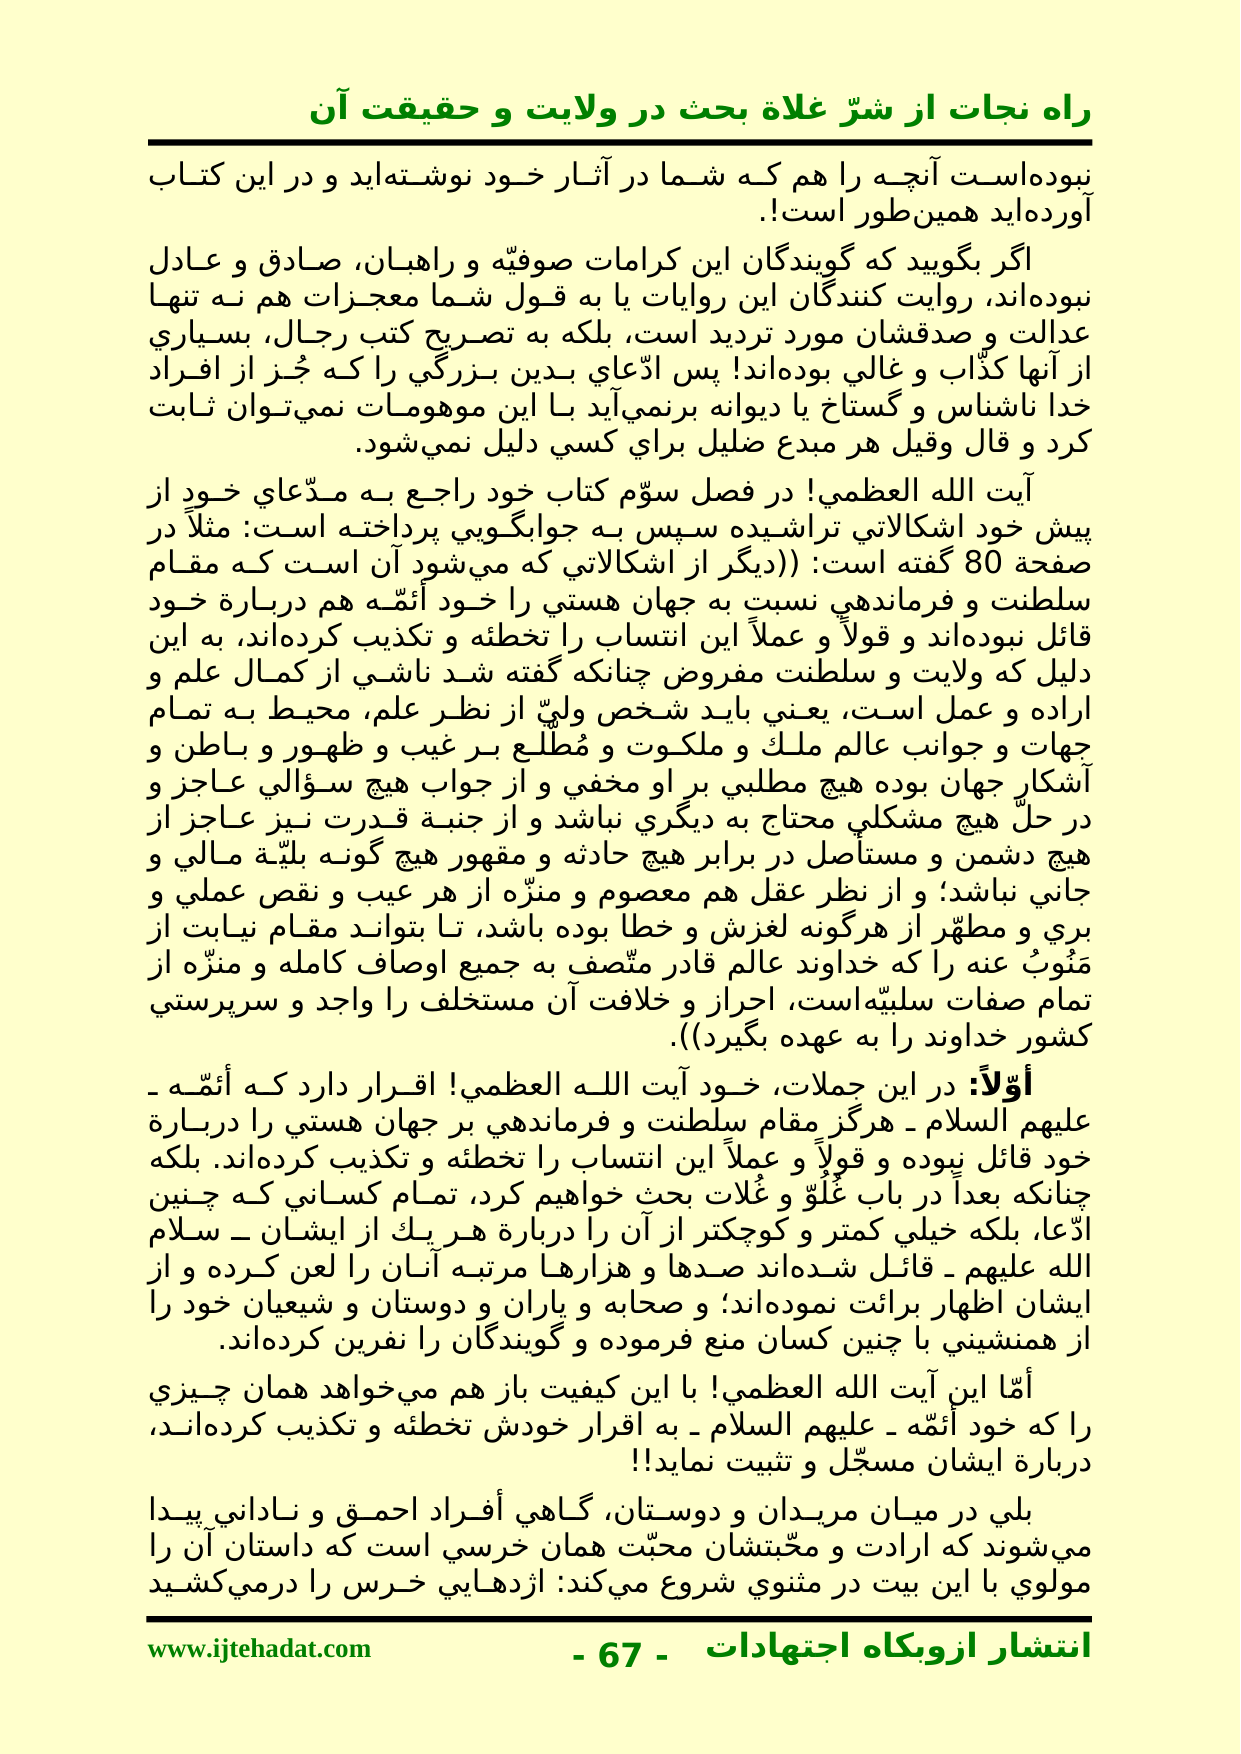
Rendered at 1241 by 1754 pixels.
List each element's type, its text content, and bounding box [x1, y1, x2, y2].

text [148, 1491, 1092, 1600]
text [148, 156, 1092, 229]
text أمّا اين آيت الله العظمي! با اين كيفيت باز هم مي‌خواهد همان چيزي را كه خود أئمّه ـ عليهم السلام ـ به اقرار خودش تخطئه و تكذيب كرده‌اند، دربارة ايشان مسجّل و تثبيت نمايد!! [148, 1369, 1092, 1479]
text آيت الله العظمي! در فصل سوّم كتاب خود راجع به مدّعاي خود از پيش خود اشكالاتي تراشيده سپس به جوابگويي پرداخته است: مثلاً در صفحة 80 گفته است: ((ديگر از اشكالاتي كه مي‌شود آن است كه مقام سلطنت و فرماندهي نسبت به جهان هستي را خود أئمّه هم دربارة خود قائل نبوده‌اند و قولاً و عملاً اين انتساب را تخطئه و تكذيب كرده‌اند، به اين دليل كه ولايت و سلطنت مفروض چنانكه گفته شد ناشي از كمال علم و اراده و عمل است، يعني بايد شخص وليّ از نظر علم، محيط به تمام جهات و جوانب عالم ملك و ملكوت و مُطّلع بر غيب و ظهور و باطن و آشكار جهان بوده هيچ مطلبي بر او مخفي و از جواب هيچ سؤالي عاجز و در حلّ هيچ مشكلي محتاج به ديگري نباشد و از جنبة قدرت نيز عاجز از هيچ دشمن و مستأصل در برابر هيچ حادثه و مقهور هيچ گونه بليّة مالي و جاني نباشد؛ و از نظر عقل هم معصوم و منزّه از هر عيب و نقص عملي و بري و مطهّر از هرگونه لغزش و خطا بوده باشد، تا بتواند مقام نيابت از مَنُوبُ عنه را كه خداوند عالم قادر متّصف به جميع اوصاف كامله و منزّه از تمام صفات سلبيّه‌است، احراز و خلافت آن مستخلف را واجد و سرپرستي كشور خداوند را به عهده بگيرد)). [148, 472, 1092, 1054]
text اگر بگوييد كه گويندگان اين كرامات صوفيّه و راهبان، صادق و عادل نبوده‌اند، روايت كنندگان اين روايات يا به قول شما معجزات هم نه تنها عدالت و صدقشان مورد ترديد است، بلكه به تصريح كتب رجال، بسياري از آنها كذّاب و غالي بوده‌اند! پس ادّعاي بدين بزرگي را كه جُز از افراد خدا ناشناس و گستاخ يا ديوانه برنمي‌آيد با اين موهومات نمي‌توان ثابت كرد و قال وقيل هر مبدع ضليل براي كسي دليل نمي‌شود. [148, 241, 1092, 459]
text أوّلاً: در اين جملات، خود آيت الله العظمي! اقرار دارد كه أئمّه ـ عليهم السلام ـ هرگز مقام سلطنت و فرماندهي بر جهان هستي را دربارة خود قائل نبوده و قولاً و عملاً اين انتساب را تخطئه و تكذيب كرده‌اند. بلكه چنانكه بعداً در باب غُلُوّ و غُلات بحث خواهيم كرد، تمام كساني كه چنين ادّعا، بلكه خيلي كمتر و كوچكتر از آن را دربارة هر يك از ايشان ـ سلام الله عليهم ـ قائل شده‌اند صدها و هزارها مرتبه آنان را لعن كرده و از ايشان اظهار برائت نموده‌اند؛ و صحابه و ياران و دوستان و شيعيان خود را از همنشيني با چنين كسان منع فرموده و گويندگان را نفرين كرده‌اند. [148, 1066, 1092, 1357]
